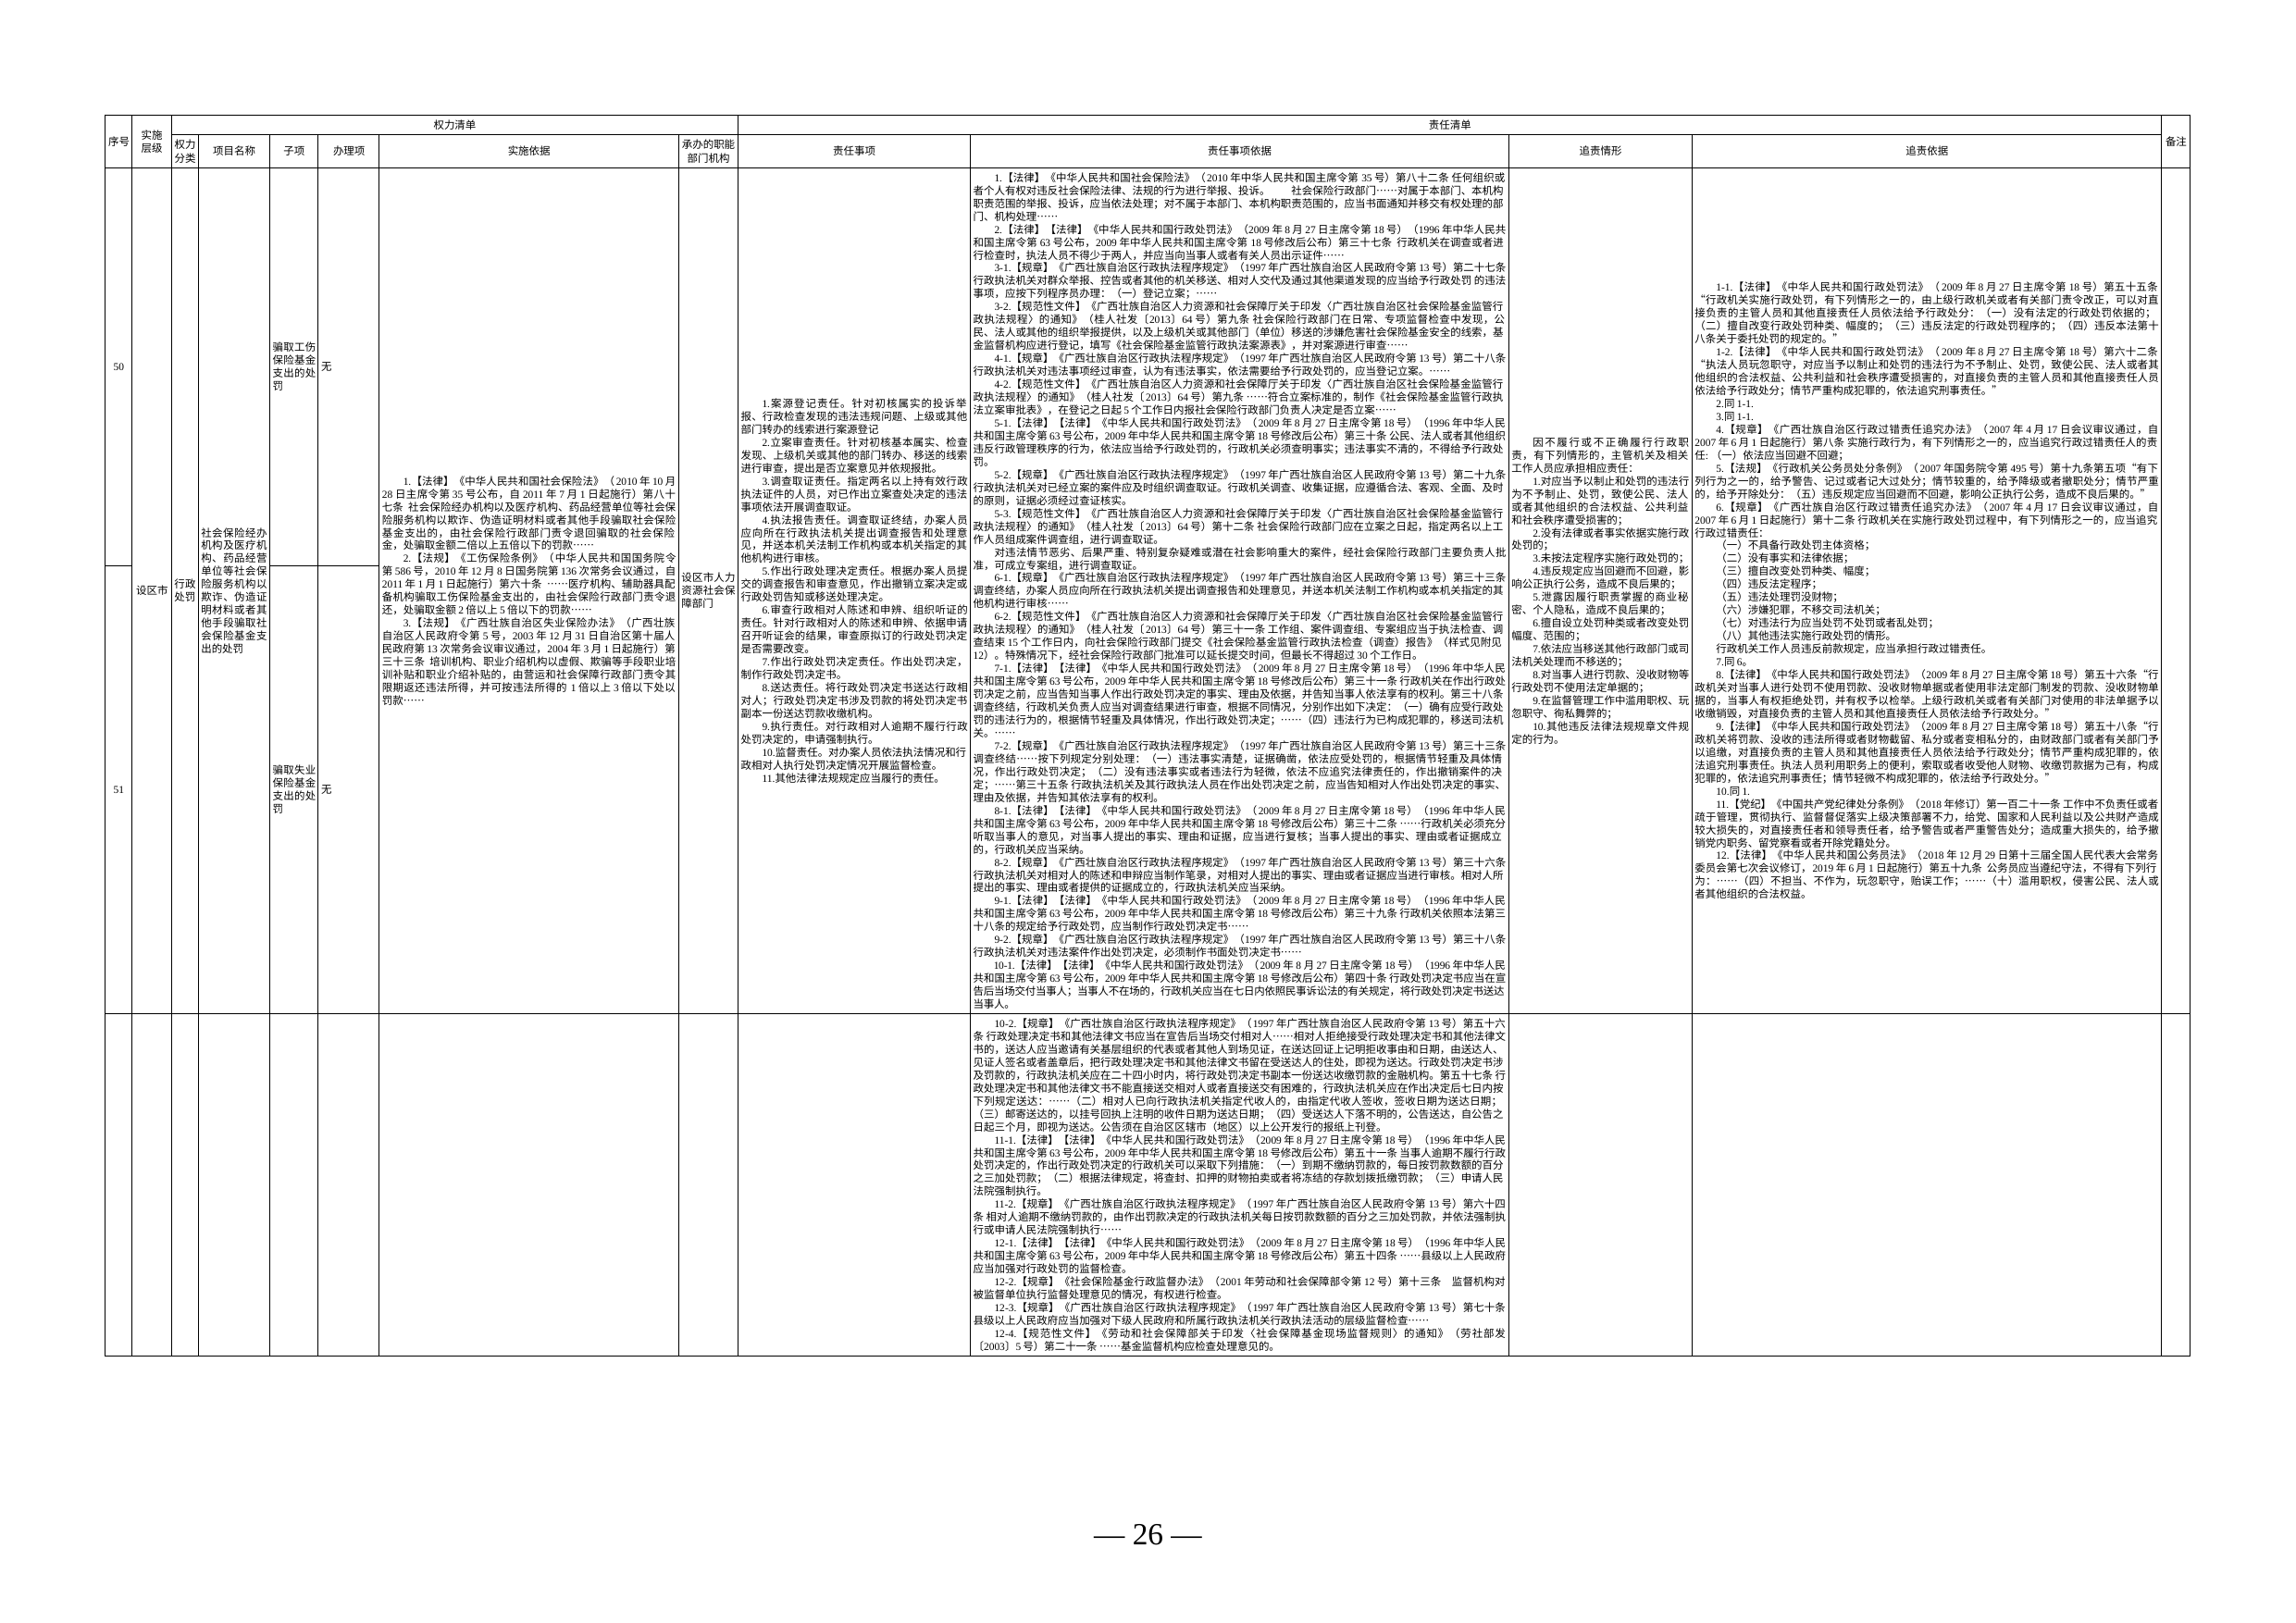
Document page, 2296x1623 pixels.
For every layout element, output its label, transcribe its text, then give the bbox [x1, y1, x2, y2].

table_cell 骗取失业保险基金支出的处罚 [270, 566, 317, 1013]
table_header 实施 层级 [132, 116, 171, 167]
table_cell [105, 1014, 131, 1356]
table_cell [2162, 168, 2190, 1013]
table_cell [379, 1014, 678, 1356]
table_cell 责任事项 [738, 135, 970, 167]
table_cell 51 [105, 566, 131, 1013]
table_cell [199, 1014, 269, 1356]
table_cell [1693, 1014, 2161, 1356]
table_cell 行政处罚 [172, 168, 198, 1013]
table_cell [738, 1014, 970, 1356]
table_cell [172, 1014, 198, 1356]
table_cell 骗取工伤保险基金支出的处罚 [270, 168, 317, 565]
table_cell 承办的职能部门机构 [679, 135, 738, 167]
table_cell 社会保险经办机构及医疗机构、药品经营单位等社会保险服务机构以欺诈、伪造证明材料或者其他手段骗取社会保险基金支出的处罚 [199, 168, 269, 1013]
table_cell 1-1.【法律】《中华人民共和国行政处罚法》（2009年8月27日主席令第18号）第五十五条“行政机关实施行政处罚，有下列情形之一的，由上级行政机关或者有关部门责令改正，可以对直接负责的主管人员和其他直接责任人员依法给予行政处分：（一）没有法定的行政处罚依据的；（二）擅自改变行政处罚种类、幅度的；（三）违反法定的行政处罚程序的；（四）违反本法第十八条关于委托处罚的规定的。” 1-2.【法律】《中华人民共和国行政处罚法》（2009年8月27日主席令第18号）第六十二条“执法人员玩忽职守，对应当予以制止和处罚的违法行为不予制止、处罚，致使公民、法人或者其他组织的合法权益、公共利益和社会秩序遭受损害的，对直接负责的主管人员和其他直接责任人员依法给予行政处分；情节严重构成犯罪的，依法追究刑事责任。” 2.同1-1. 3.同1-1. 4.【规章】《广西壮族自治区行政过错责任追究办法》（2007年4月17日会议审议通过，自2007年6月1日起施行）第八条 实施行政行为，有下列情形之一的，应当追究行政过错责任人的责任: （一）依法应当回避不回避； 5.【法规】《行政机关公务员处分条例》（2007年国务院令第495号）第十九条第五项“有下列行为之一的，给予警告、记过或者记大过处分；情节较重的，给予降级或者撤职处分；情节严重的，给予开除处分：（五）违反规定应当回避而不回避，影响公正执行公务，造成不良后果的。” 6.【规章】《广西壮族自治区行政过错责任追究办法》（2007年4月17日会议审议通过，自2007年6月1日起施行）第十二条 行政机关在实施行政处罚过程中，有下列情形之一的，应当追究行政过错责任： （一）不具备行政处罚主体资格； （二）没有事实和法律依据； （三）擅自改变处罚种类、幅度； （四）违反法定程序； （五）违法处理罚没财物； （六）涉嫌犯罪，不移交司法机关； （七）对违法行为应当处罚不处罚或者乱处罚； （八）其他违法实施行政处罚的情形。 行政机关工作人员违反前款规定，应当承担行政过错责任。 7.同6。 8.【法律】《中华人民共和国行政处罚法》（2009年8月27日主席令第18号）第五十六条“行政机关对当事人进行处罚不使用罚款、没收财物单据或者使用非法定部门制发的罚款、没收财物单据的，当事人有权拒绝处罚，并有权予以检举。上级行政机关或者有关部门对使用的非法单据予以收缴销毁，对直接负责的主管人员和其他直接责任人员依法给予行政处分。” 9.【法律】《中华人民共和国行政处罚法》（2009年8月27日主席令第18号）第五十八条“行政机关将罚款、没收的违法所得或者财物截留、私分或者变相私分的，由财政部门或者有关部门予以追缴，对直接负责的主管人员和其他直接责任人员依法给予行政处分；情节严重构成犯罪的，依法追究刑事责任。执法人员利用职务上的便利，索取或者收受他人财物、收缴罚款据为己有，构成犯罪的，依法追究刑事责任；情节轻微不构成犯罪的，依法给予行政处分。” 10.同1. 11.【党纪】《中国共产党纪律处分条例》（2018年修订）第一百二十一条 工作中不负责任或者疏于管理，贯彻执行、监督督促落实上级决策部署不力，给党、国家和人民利益以及公共财产造成较大损失的，对直接责任者和领导责任者，给予警告或者严重警告处分；造成重大损失的，给予撤销党内职务、留党察看或者开除党籍处分。 12.【法律】《中华人民共和国公务员法》（2018年12月29日第十三届全国人民代表大会常务委员会第七次会议修订，2019年6月1日起施行）第五十九条 公务员应当遵纪守法，不得有下列行为：……（四）不担当、不作为，玩忽职守，贻误工作；……（十）滥用职权，侵害公民、法人或者其他组织的合法权益。 [1693, 168, 2161, 1013]
table_cell 1.【法律】《中华人民共和国社会保险法》（2010年中华人民共和国主席令第35号）第八十二条 任何组织或者个人有权对违反社会保险法律、法规的行为进行举报、投诉。 社会保险行政部门……对属于本部门、本机构职责范围的举报、投诉，应当依法处理；对不属于本部门、本机构职责范围的，应当书面通知并移交有权处理的部门、机构处理…… 2.【法律】【法律】《中华人民共和国行政处罚法》（2009年8月27日主席令第18号）（1996年中华人民共和国主席令第63号公布，2009年中华人民共和国主席令第18号修改后公布）第三十七条 行政机关在调查或者进行检查时，执法人员不得少于两人，并应当向当事人或者有关人员出示证件…… 3-1.【规章】《广西壮族自治区行政执法程序规定》（1997年广西壮族自治区人民政府令第13号）第二十七条 行政执法机关对群众举报、控告或者其他的机关移送、相对人交代及通过其他渠道发现的应当给予行政处罚的违法事项，应按下列程序员办理：（一）登记立案；…… 3-2.【规范性文件】《广西壮族自治区人力资源和社会保障厅关于印发〈广西壮族自治区社会保险基金监管行政执法规程〉的通知》（桂人社发〔2013〕64号）第九条 社会保险行政部门在日常、专项监督检查中发现，公民、法人或其他的组织举报提供，以及上级机关或其他部门（单位）移送的涉嫌危害社会保险基金安全的线索，基金监督机构应进行登记，填写《社会保险基金监管行政执法案源表》，并对案源进行审查…… 4-1.【规章】《广西壮族自治区行政执法程序规定》（1997年广西壮族自治区人民政府令第13号）第二十八条 行政执法机关对违法事项经过审查，认为有违法事实，依法需要给予行政处罚的，应当登记立案。…… 4-2.【规范性文件】《广西壮族自治区人力资源和社会保障厅关于印发〈广西壮族自治区社会保险基金监管行政执法规程〉的通知》（桂人社发〔2013〕64号）第九条 ……符合立案标准的，制作《社会保险基金监管行政执法立案审批表》，在登记之日起5个工作日内报社会保险行政部门负责人决定是否立案…… 5-1.【法律】【法律】《中华人民共和国行政处罚法》（2009年8月27日主席令第18号）（1996年中华人民共和国主席令第63号公布，2009年中华人民共和国主席令第18号修改后公布）第三十条 公民、法人或者其他组织违反行政管理秩序的行为，依法应当给予行政处罚的，行政机关必须查明事实；违法事实不清的，不得给予行政处罚。 5-2.【规章】《广西壮族自治区行政执法程序规定》（1997年广西壮族自治区人民政府令第13号）第二十九条 行政执法机关对已经立案的案件应及时组织调查取证。行政机关调查、收集证据，应遵循合法、客观、全面、及时的原则，证据必须经过查证核实。 5-3.【规范性文件】《广西壮族自治区人力资源和社会保障厅关于印发〈广西壮族自治区社会保险基金监管行政执法规程〉的通知》（桂人社发〔2013〕64号）第十二条 社会保险行政部门应在立案之日起，指定两名以上工作人员组成案件调查组，进行调查取证。 对违法情节恶劣、后果严重、特别复杂疑难或潜在社会影响重大的案件，经社会保险行政部门主要负责人批准，可成立专案组，进行调查取证。 6-1.【规章】《广西壮族自治区行政执法程序规定》（1997年广西壮族自治区人民政府令第13号）第三十三条 调查终结，办案人员应向所在行政执法机关提出调查报告和处理意见，并送本机关法制工作机构或本机关指定的其他机构进行审核…… 6-2.【规范性文件】《广西壮族自治区人力资源和社会保障厅关于印发〈广西壮族自治区社会保险基金监管行政执法规程〉的通知》（桂人社发〔2013〕64号）第三十一条 工作组、案件调查组、专案组应当于执法检查、调查结束15个工作日内，向社会保险行政部门提交《社会保险基金监管行政执法检查（调查）报告》（样式见附见12）。特殊情况下，经社会保险行政部门批准可以延长提交时间，但最长不得超过30个工作日。 7-1.【法律】【法律】《中华人民共和国行政处罚法》（2009年8月27日主席令第18号）（1996年中华人民共和国主席令第63号公布，2009年中华人民共和国主席令第18号修改后公布）第三十一条 行政机关在作出行政处罚决定之前，应当告知当事人作出行政处罚决定的事实、理由及依据，并告知当事人依法享有的权利。第三十八条 调查终结，行政机关负责人应当对调查结果进行审查，根据不同情况，分别作出如下决定：（一）确有应受行政处罚的违法行为的，根据情节轻重及具体情况，作出行政处罚决定；……（四）违法行为已构成犯罪的，移送司法机关。…… 7-2.【规章】《广西壮族自治区行政执法程序规定》（1997年广西壮族自治区人民政府令第13号）第三十三条 调查终结……按下列规定分别处理：（一）违法事实清楚，证据确凿，依法应受处罚的，根据情节轻重及具体情况，作出行政处罚决定；（二）没有违法事实或者违法行为轻微，依法不应追究法律责任的，作出撤销案件的决定；……第三十五条 行政执法机关及其行政执法人员在作出处罚决定之前，应当告知相对人作出处罚决定的事实、理由及依据，并告知其依法享有的权利。 8-1.【法律】【法律】《中华人民共和国行政处罚法》（2009年8月27日主席令第18号）（1996年中华人民共和国主席令第63号公布，2009年中华人民共和国主席令第18号修改后公布）第三十二条 ……行政机关必须充分听取当事人的意见，对当事人提出的事实、理由和证据，应当进行复核；当事人提出的事实、理由或者证据成立的，行政机关应当采纳。 8-2.【规章】《广西壮族自治区行政执法程序规定》（1997年广西壮族自治区人民政府令第13号）第三十六条 行政执法机关对相对人的陈述和申辩应当制作笔录，对相对人提出的事实、理由或者证据应当进行审核。相对人所提出的事实、理由或者提供的证据成立的，行政执法机关应当采纳。 9-1.【法律】【法律】《中华人民共和国行政处罚法》（2009年8月27日主席令第18号）（1996年中华人民共和国主席令第63号公布，2009年中华人民共和国主席令第18号修改后公布）第三十九条 行政机关依照本法第三十八条的规定给予行政处罚，应当制作行政处罚决定书…… 9-2.【规章】《广西壮族自治区行政执法程序规定》（1997年广西壮族自治区人民政府令第13号）第三十八条 行政执法机关对违法案件作出处罚决定，必须制作书面处罚决定书…… 10-1.【法律】【法律】《中华人民共和国行政处罚法》（2009年8月27日主席令第18号）（1996年中华人民共和国主席令第63号公布，2009年中华人民共和国主席令第18号修改后公布）第四十条 行政处罚决定书应当在宣告后当场交付当事人；当事人不在场的，行政机关应当在七日内依照民事诉讼法的有关规定，将行政处罚决定书送达当事人。 [971, 168, 1508, 1013]
table_cell 设区市 [132, 168, 171, 1013]
table_cell 设区市人力资源社会保障部门 [679, 168, 738, 1013]
table_cell 实施依据 [379, 135, 678, 167]
table_cell [132, 1014, 171, 1356]
table_header 备注 [2162, 116, 2190, 167]
table_cell 责任事项依据 [971, 135, 1508, 167]
table_cell [1509, 1014, 1692, 1356]
table_cell [679, 1014, 738, 1356]
table_cell [318, 1014, 379, 1356]
table_cell 因不履行或不正确履行行政职责，有下列情形的，主管机关及相关工作人员应承担相应责任： 1.对应当予以制止和处罚的违法行为不予制止、处罚，致使公民、法人或者其他组织的合法权益、公共利益和社会秩序遭受损害的； 2.没有法律或者事实依据实施行政处罚的； 3.未按法定程序实施行政处罚的； 4.违反规定应当回避而不回避，影响公正执行公务，造成不良后果的； 5.泄露因履行职责掌握的商业秘密、个人隐私，造成不良后果的； 6.擅自设立处罚种类或者改变处罚幅度、范围的； 7.依法应当移送其他行政部门或司法机关处理而不移送的； 8.对当事人进行罚款、没收财物等行政处罚不使用法定单据的； 9.在监督管理工作中滥用职权、玩忽职守、徇私舞弊的； 10.其他违反法律法规规章文件规定的行为。 [1509, 168, 1692, 1013]
table_header 序号 [105, 116, 131, 167]
table_cell 追责依据 [1693, 135, 2161, 167]
table_cell 追责情形 [1509, 135, 1692, 167]
table_cell 无 [318, 566, 379, 1013]
table_cell 无 [318, 168, 379, 565]
table_cell 1.案源登记责任。针对初核属实的投诉举报、行政检查发现的违法违规问题、上级或其他部门转办的线索进行案源登记 2.立案审查责任。针对初核基本属实、检查发现、上级机关或其他的部门转办、移送的线索进行审查，提出是否立案意见并依规报批。 3.调查取证责任。指定两名以上持有效行政执法证件的人员，对已作出立案查处决定的违法事项依法开展调查取证。 4.执法报告责任。调查取证终结，办案人员应向所在行政执法机关提出调查报告和处理意见，并送本机关法制工作机构或本机关指定的其他机构进行审核。 5.作出行政处理决定责任。根据办案人员提交的调查报告和审查意见，作出撤销立案决定或行政处罚告知或移送处理决定。 6.审查行政相对人陈述和申辨、组织听证的责任。针对行政相对人的陈述和申辨、依据申请召开听证会的结果，审查原拟订的行政处罚决定是否需要改变。 7.作出行政处罚决定责任。作出处罚决定，制作行政处罚决定书。 8.送达责任。将行政处罚决定书送达行政相对人；行政处罚决定书涉及罚款的将处罚决定书副本一份送达罚款收缴机构。 9.执行责任。对行政相对人逾期不履行行政处罚决定的，申请强制执行。 10.监督责任。对办案人员依法执法情况和行政相对人执行处罚决定情况开展监督检查。 11.其他法律法规规定应当履行的责任。 [738, 168, 970, 1013]
table_cell 办理项 [318, 135, 379, 167]
table_cell [2162, 1014, 2190, 1356]
table_cell 权力分类 [172, 135, 198, 167]
table_cell 项目名称 [199, 135, 269, 167]
table_header 责任清单 [738, 116, 2161, 134]
table_cell 50 [105, 168, 131, 565]
table_cell [270, 1014, 317, 1356]
table_header 权力清单 [172, 116, 738, 134]
table_cell 子项 [270, 135, 317, 167]
table_cell 1.【法律】《中华人民共和国社会保险法》（2010年10月28日主席令第35号公布，自2011年7月1日起施行）第八十七条 社会保险经办机构以及医疗机构、药品经营单位等社会保险服务机构以欺诈、伪造证明材料或者其他手段骗取社会保险基金支出的，由社会保险行政部门责令退回骗取的社会保险金，处骗取金额二倍以上五倍以下的罚款…… 2.【法规】《工伤保险条例》（中华人民共和国国务院令第586号，2010年12月8日国务院第136次常务会议通过，自2011年1月1日起施行）第六十条 ……医疗机构、辅助器具配备机构骗取工伤保险基金支出的，由社会保险行政部门责令退还，处骗取金额2倍以上5倍以下的罚款…… 3.【法规】《广西壮族自治区失业保险办法》（广西壮族自治区人民政府令第5号，2003年12月31日自治区第十届人民政府第13次常务会议审议通过，2004年3月1日起施行）第三十三条 培训机构、职业介绍机构以虚假、欺骗等手段职业培训补贴和职业介绍补贴的，由营运和社会保障行政部门责令其限期返还违法所得，并可按违法所得的1倍以上3倍以下处以罚款…… [379, 168, 678, 1013]
table_cell 10-2.【规章】《广西壮族自治区行政执法程序规定》（1997年广西壮族自治区人民政府令第13号）第五十六条 行政处理决定书和其他法律文书应当在宣告后当场交付相对人……相对人拒绝接受行政处理决定书和其他法律文书的，送达人应当邀请有关基层组织的代表或者其他人到场见证，在送达回证上记明拒收事由和日期，由送达人、见证人签名或者盖章后，把行政处理决定书和其他法律文书留在受送达人的住处，即视为送达。行政处罚决定书涉及罚款的，行政执法机关应在二十四小时内，将行政处罚决定书副本一份送达收缴罚款的金融机构。第五十七条 行政处理决定书和其他法律文书不能直接送交相对人或者直接送交有困难的，行政执法机关应在作出决定后七日内按下列规定送达：……（二）相对人已向行政执法机关指定代收人的，由指定代收人签收，签收日期为送达日期；（三）邮寄送达的，以挂号回执上注明的收件日期为送达日期；（四）受送达人下落不明的，公告送达，自公告之日起三个月，即视为送达。公告须在自治区区辖市（地区）以上公开发行的报纸上刊登。 11-1.【法律】【法律】《中华人民共和国行政处罚法》（2009年8月27日主席令第18号）（1996年中华人民共和国主席令第63号公布，2009年中华人民共和国主席令第18号修改后公布）第五十一条 当事人逾期不履行行政处罚决定的，作出行政处罚决定的行政机关可以采取下列措施：（一）到期不缴纳罚款的，每日按罚款数额的百分之三加处罚款；（二）根据法律规定，将查封、扣押的财物拍卖或者将冻结的存款划拨抵缴罚款；（三）申请人民法院强制执行。 11-2.【规章】《广西壮族自治区行政执法程序规定》（1997年广西壮族自治区人民政府令第13号）第六十四条 相对人逾期不缴纳罚款的，由作出罚款决定的行政执法机关每日按罚款数额的百分之三加处罚款，并依法强制执行或申请人民法院强制执行…… 12-1.【法律】【法律】《中华人民共和国行政处罚法》（2009年8月27日主席令第18号）（1996年中华人民共和国主席令第63号公布，2009年中华人民共和国主席令第18号修改后公布）第五十四条 ……县级以上人民政府应当加强对行政处罚的监督检查。 12-2.【规章】《社会保险基金行政监督办法》（2001年劳动和社会保障部令第12号）第十三条 监督机构对被监督单位执行监督处理意见的情况，有权进行检查。 12-3.【规章】《广西壮族自治区行政执法程序规定》（1997年广西壮族自治区人民政府令第13号）第七十条 县级以上人民政府应当加强对下级人民政府和所属行政执法机关行政执法活动的层级监督检查…… 12-4.【规范性文件】《劳动和社会保障部关于印发〈社会保障基金现场监督规则〉的通知》（劳社部发〔2003〕5号）第二十一条 ……基金监督机构应检查处理意见的。 [971, 1014, 1508, 1356]
